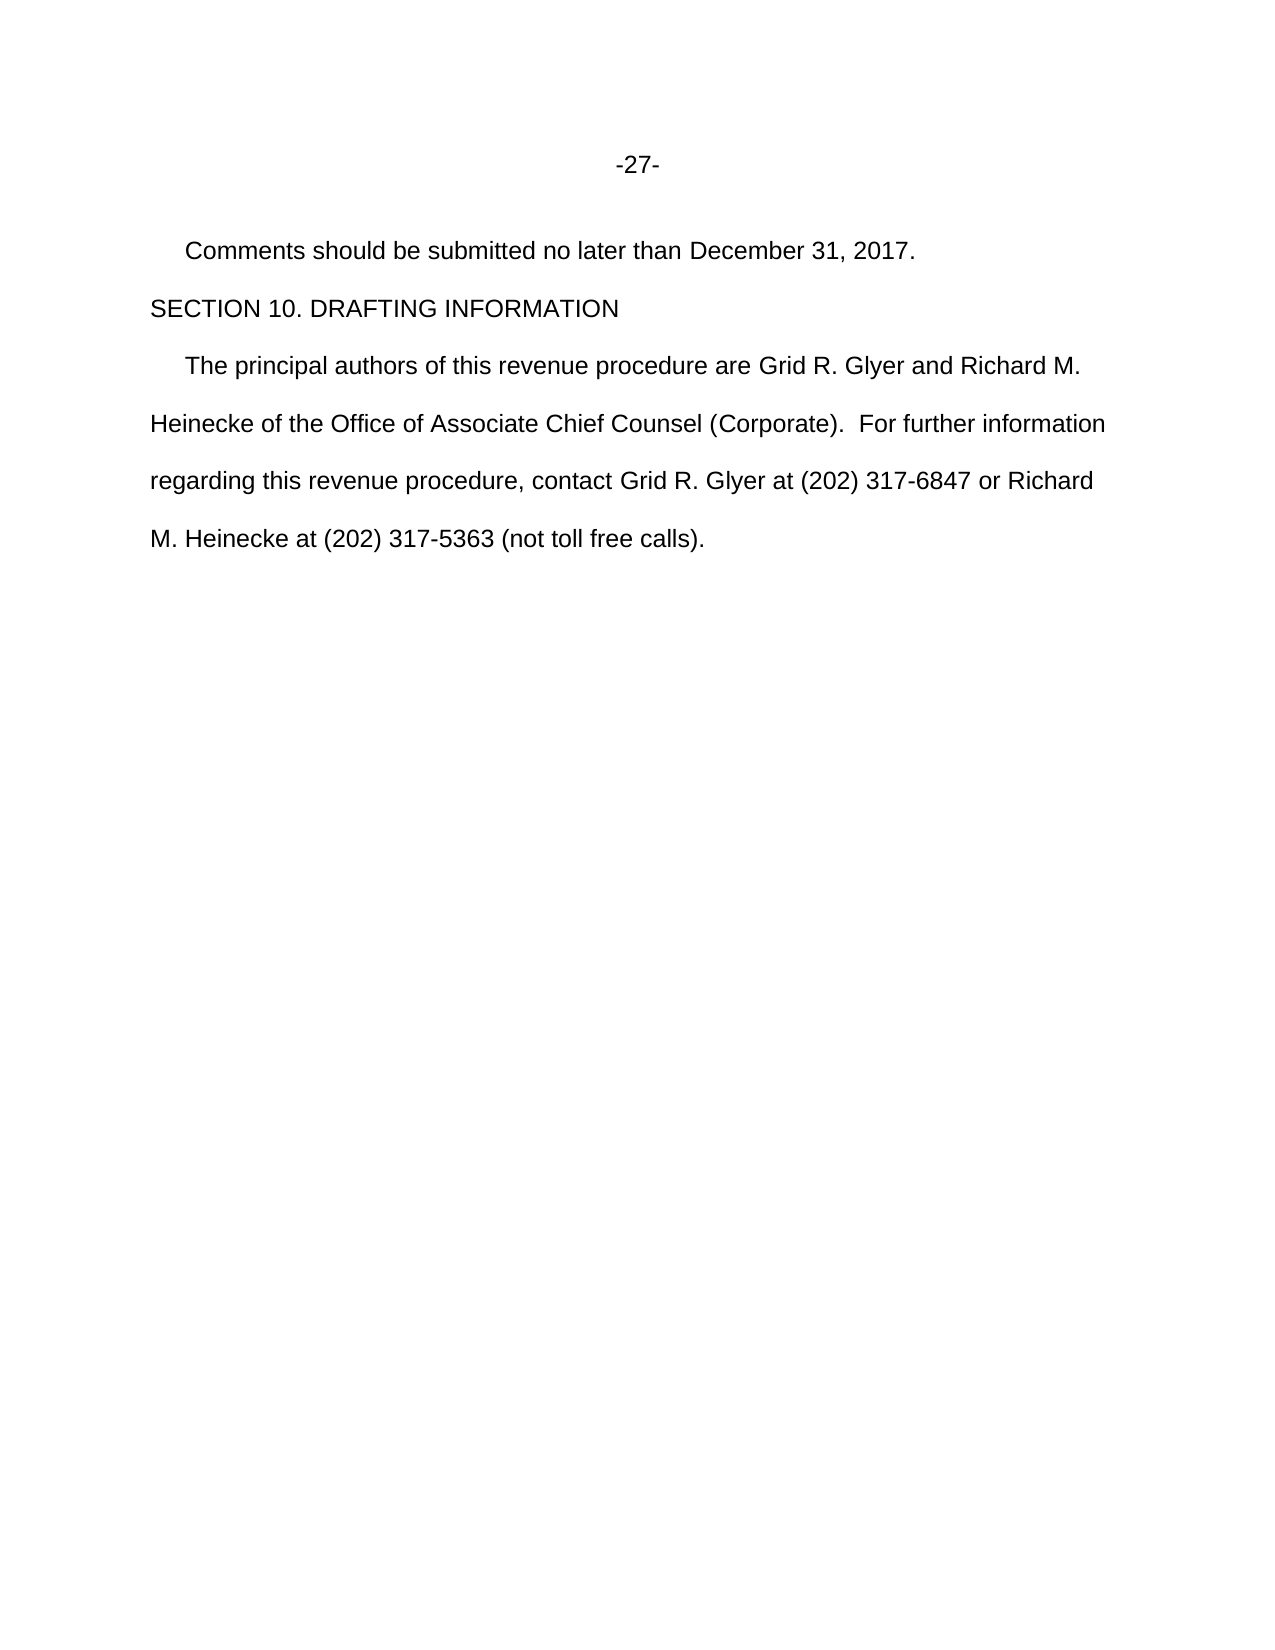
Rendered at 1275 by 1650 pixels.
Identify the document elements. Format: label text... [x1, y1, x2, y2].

text Comments should be submitted no later than December 31, 2017. [150, 236, 1125, 265]
text The principal authors of this revenue procedure are Grid R. Glyer and Richard M. Heinecke of the Office of Associate Chief Counsel (Corporate). For further information regarding this revenue procedure, contact Grid R. Glyer at (202) 317-6847 or Richard M. Heinecke at (202) 317-5363 (not toll free calls). [150, 351, 1125, 552]
text SECTION 10. DRAFTING INFORMATION [150, 294, 1125, 322]
